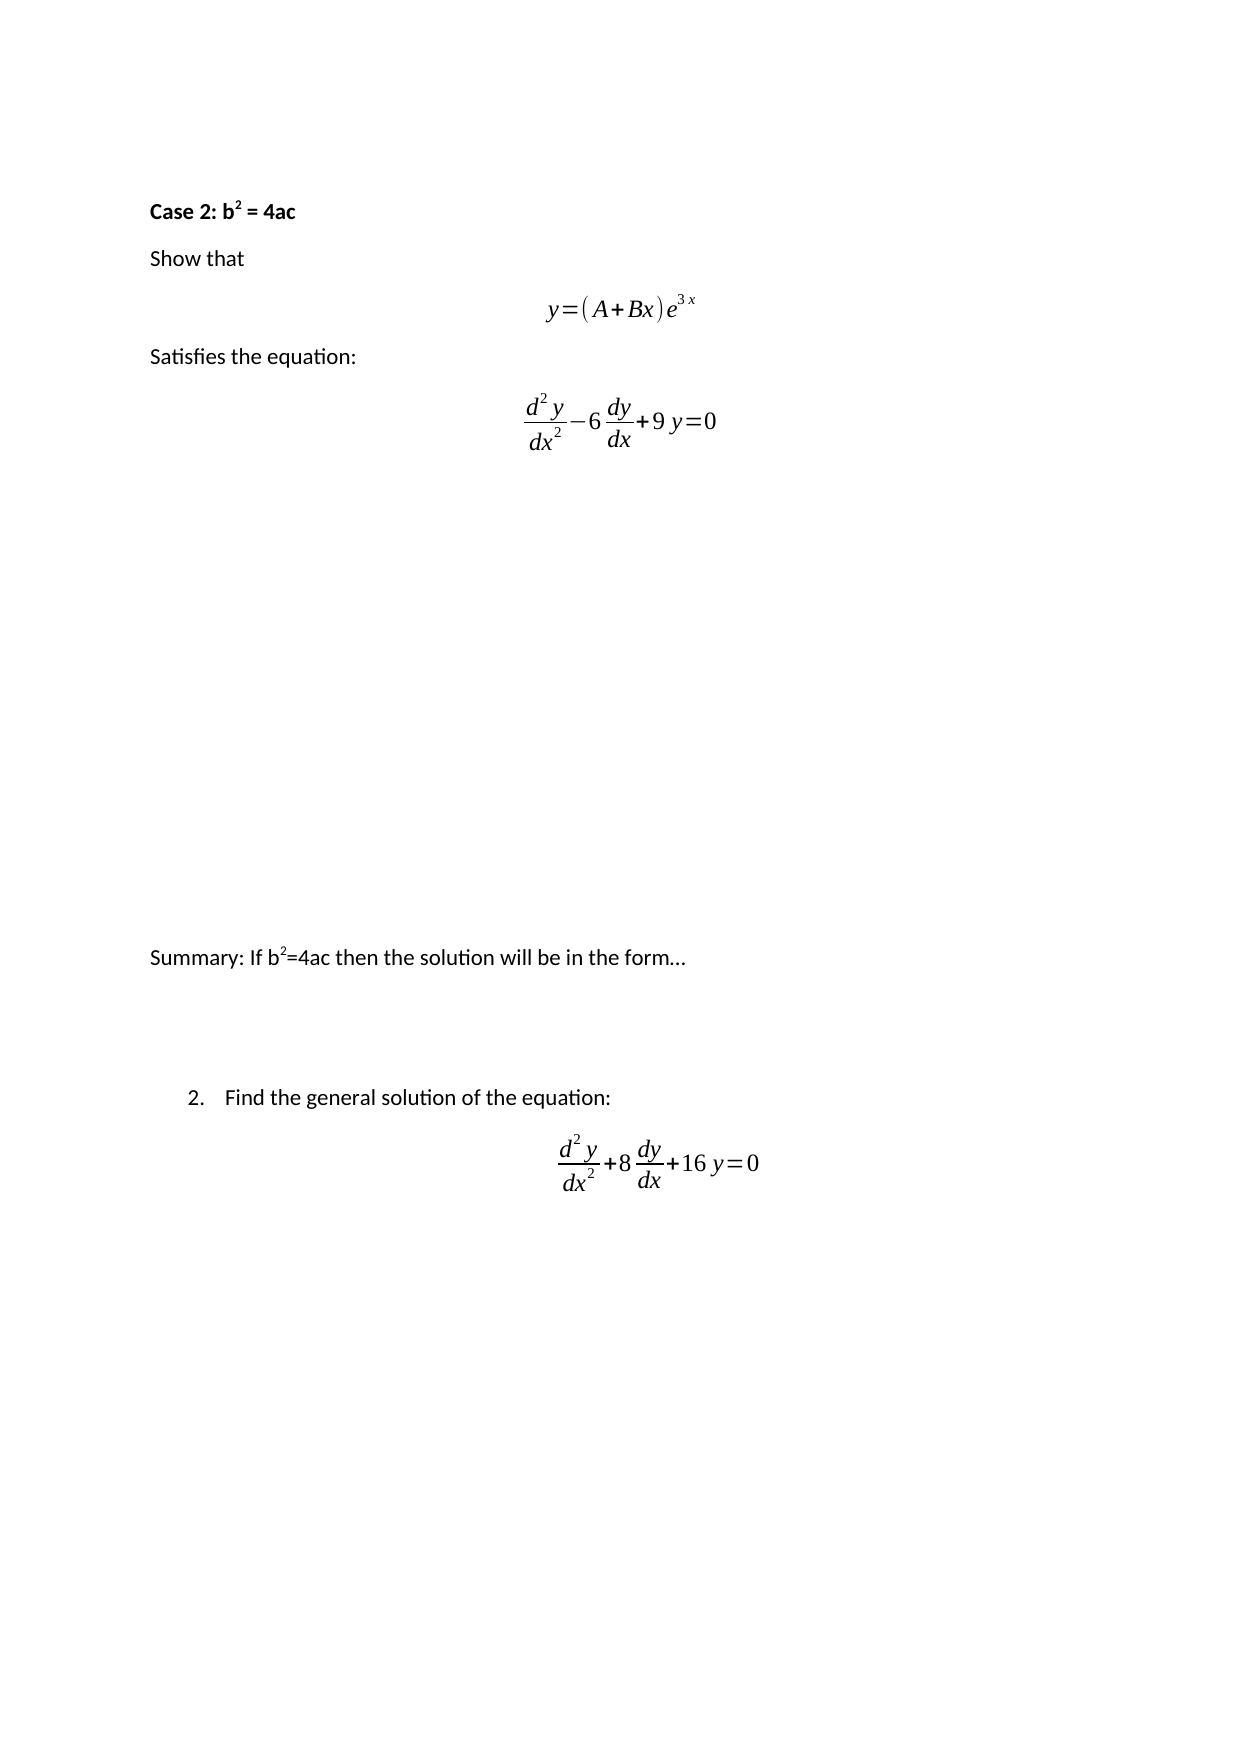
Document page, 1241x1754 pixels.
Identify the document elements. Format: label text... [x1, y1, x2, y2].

text Show that [150, 244, 1090, 272]
text Satisfies the equation: [150, 342, 1090, 370]
text Summary: If b2=4ac then the solution will be in the form… [150, 943, 1090, 971]
text Case 2: b2 = 4ac [150, 197, 1090, 225]
list Find the general solution of the equation: [187, 1083, 1090, 1112]
